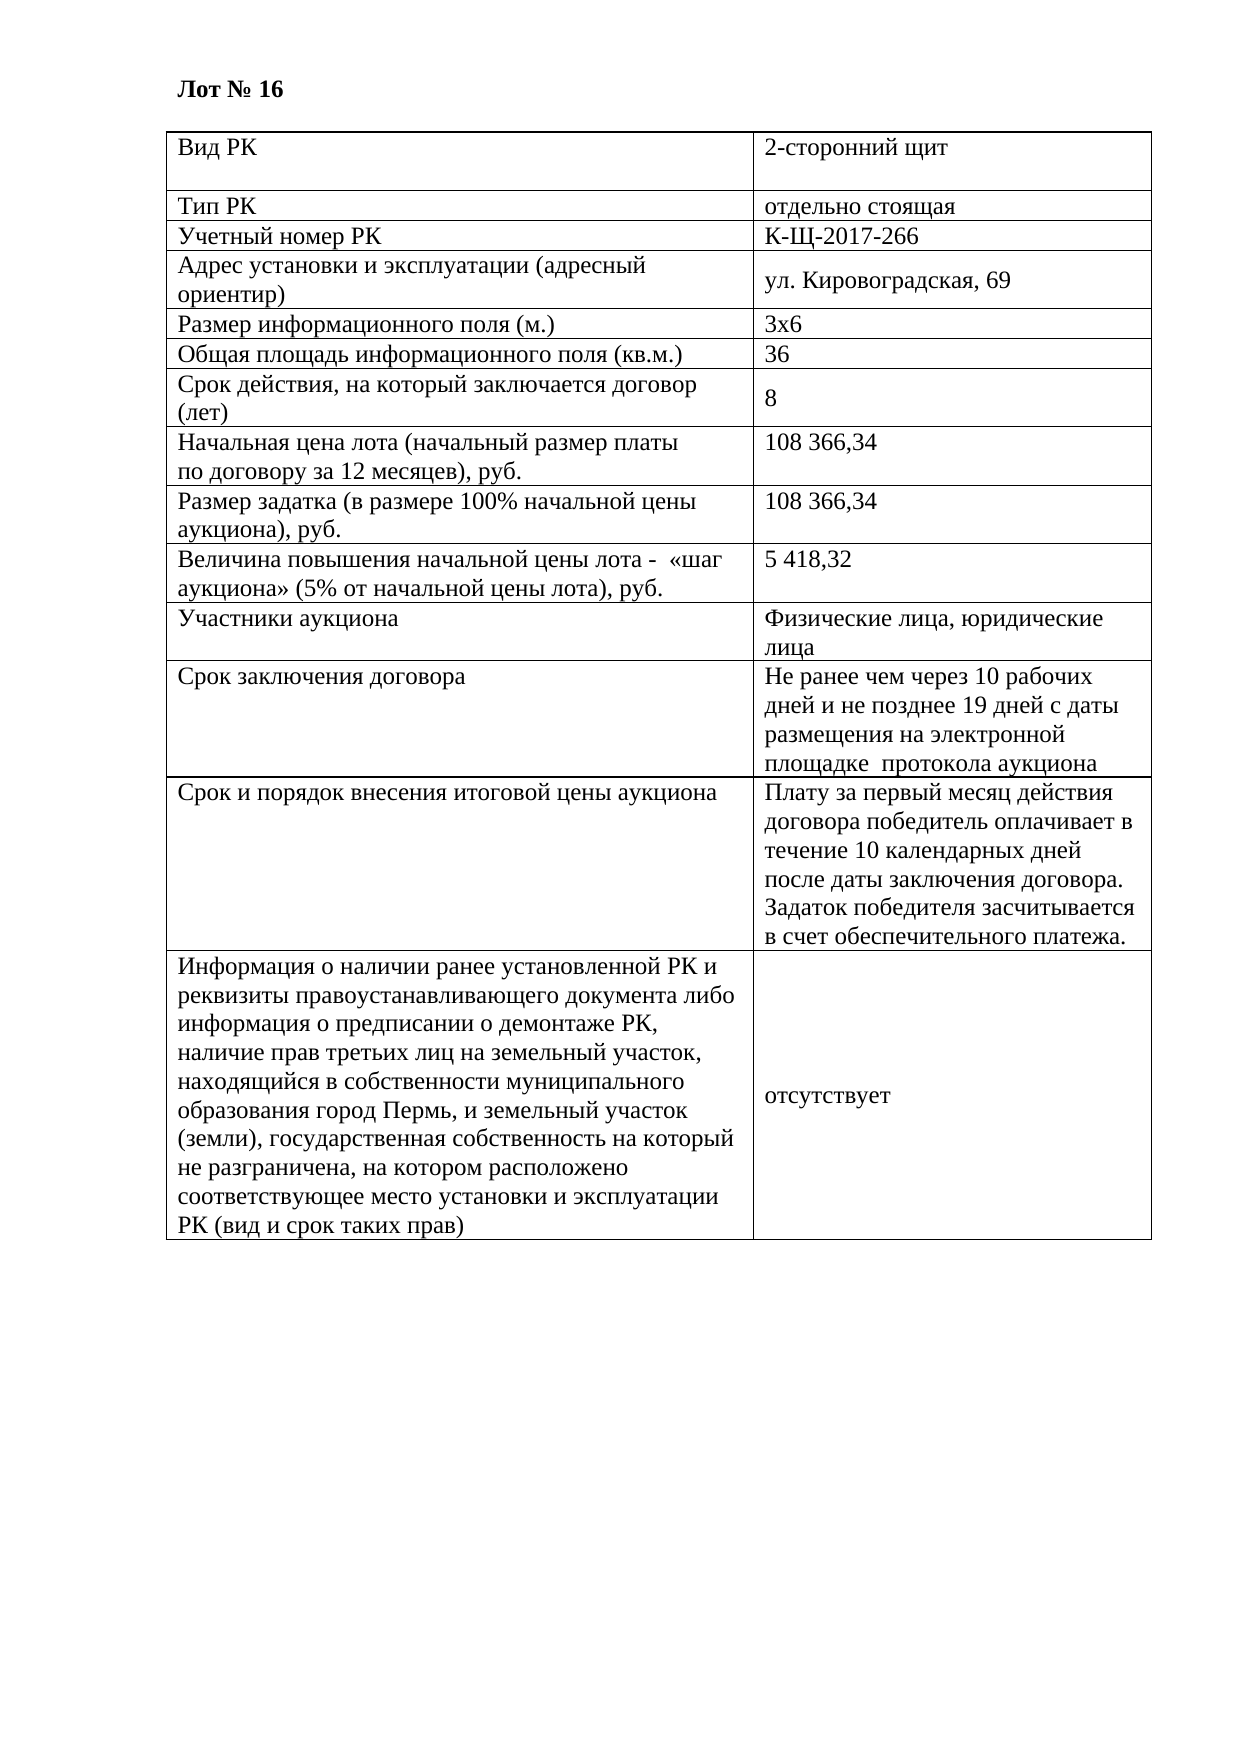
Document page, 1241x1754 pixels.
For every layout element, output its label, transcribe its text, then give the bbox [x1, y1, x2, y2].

table_cell Общая площадь информационного поля (кв.м.) [167, 339, 753, 368]
table_header Вид РК [167, 133, 753, 190]
table_cell 3х6 [754, 309, 1151, 338]
table_cell отсутствует [754, 951, 1151, 1238]
table_cell Срок действия, на который заключается договор (лет) [167, 369, 753, 426]
table_cell Начальная цена лота (начальный размер платы по договору за 12 месяцев), руб. [167, 427, 753, 485]
table_cell 108 366,34 [754, 427, 1151, 485]
table_cell ул. Кировоградская, 69 [754, 251, 1151, 308]
table_cell 108 366,34 [754, 486, 1151, 543]
table_cell Плату за первый месяц действия договора победитель оплачивает в течение 10 календарных дней после даты заключения договора. Задаток победителя засчитывается в счет обеспечительного платежа. [754, 778, 1151, 950]
text Лот № 16 [177, 74, 1152, 103]
table_cell Размер информационного поля (м.) [167, 309, 753, 338]
table_cell Информация о наличии ранее установленной РК и реквизиты правоустанавливающего документа либо информация о предписании о демонтаже РК, наличие прав третьих лиц на земельный участок, находящийся в собственности муниципального образования город Пермь, и земельный участок (земли), государственная собственность на который не разграничена, на котором расположено соответствующее место установки и эксплуатации РК (вид и срок таких прав) [167, 951, 753, 1238]
table_cell Физические лица, юридические лица [754, 603, 1151, 660]
table_cell отдельно стоящая [754, 191, 1151, 220]
table_cell Учетный номер РК [167, 221, 753, 249]
table_cell Не ранее чем через 10 рабочих дней и не позднее 19 дней с даты размещения на электронной площадке протокола аукциона [754, 661, 1151, 776]
table_cell Величина повышения начальной цены лота - «шаг аукциона» (5% от начальной цены лота), руб. [167, 544, 753, 602]
table_cell Адрес установки и эксплуатации (адресный ориентир) [167, 251, 753, 308]
table_header 2-сторонний щит [754, 133, 1151, 190]
table_cell Срок и порядок внесения итоговой цены аукциона [167, 778, 753, 950]
table_cell Участники аукциона [167, 603, 753, 660]
table_cell К-Щ-2017-266 [754, 221, 1151, 249]
table_cell Размер задатка (в размере 100% начальной цены аукциона), руб. [167, 486, 753, 543]
table_cell 8 [754, 369, 1151, 426]
table_cell Тип РК [167, 191, 753, 220]
table_cell Срок заключения договора [167, 661, 753, 776]
table_cell 36 [754, 339, 1151, 368]
table_cell 5 418,32 [754, 544, 1151, 602]
